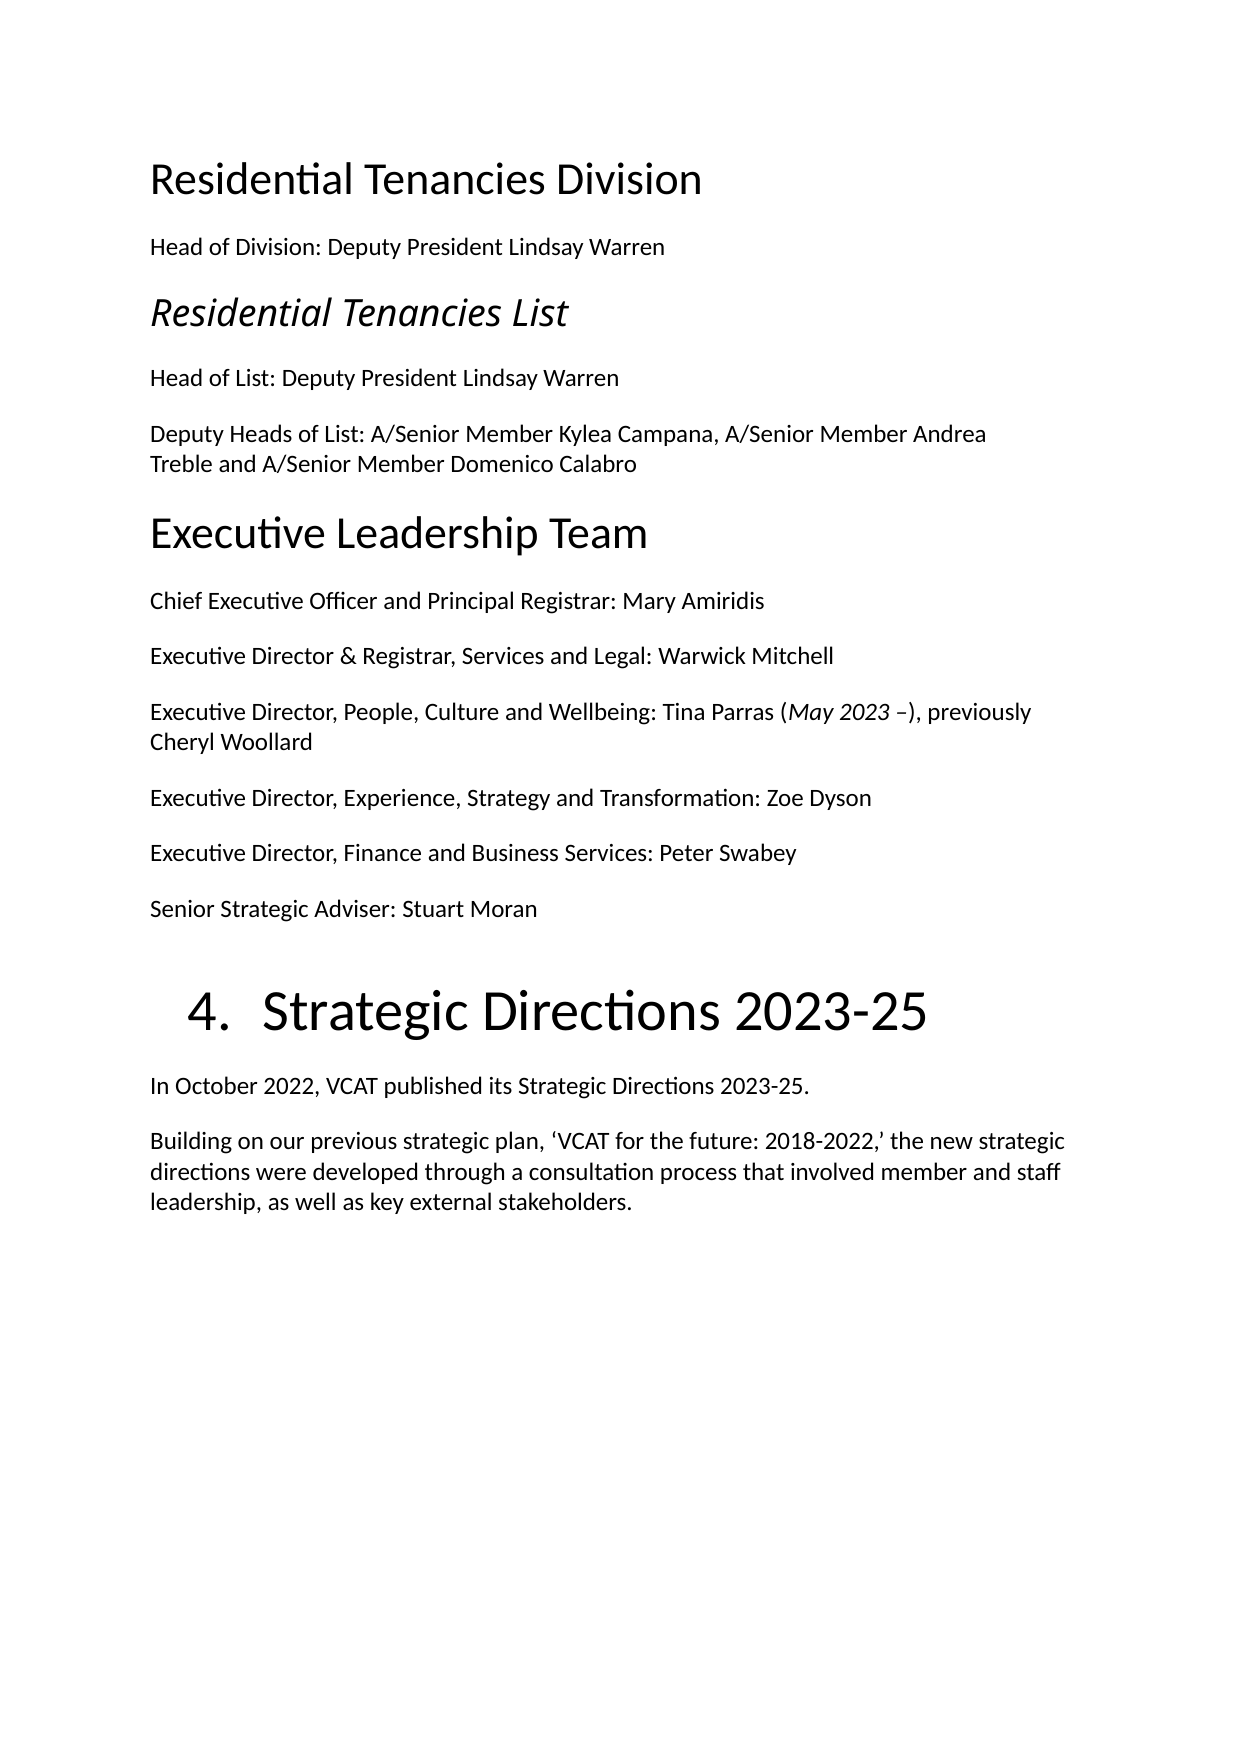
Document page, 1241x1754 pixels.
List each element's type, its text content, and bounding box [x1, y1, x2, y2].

subtitle Residential Tenancies Division [150, 150, 1090, 206]
subtitle Strategic Directions 2023-25 [187, 974, 1090, 1045]
subtitle Executive Leadership Team [150, 504, 1090, 560]
text Deputy Heads of List: A/Senior Member Kylea Campana, A/Senior Member Andrea Treble and A/Senior Member Domenico Calabro [150, 418, 1090, 479]
text Chief Executive Officer and Principal Registrar: Mary Amiridis [150, 585, 1090, 616]
text Head of Division: Deputy President Lindsay Warren [150, 231, 1090, 261]
text In October 2022, VCAT published its Strategic Directions 2023-25. [150, 1070, 1090, 1100]
text Senior Strategic Adviser: Stuart Moran [150, 893, 1090, 924]
text Executive Director, People, Culture and Wellbeing: Tina Parras (May 2023 –), previously Cheryl Woollard [150, 696, 1090, 757]
text Head of List: Deputy President Lindsay Warren [150, 362, 1090, 393]
subtitle Residential Tenancies List [150, 286, 1090, 337]
text Executive Director & Registrar, Services and Legal: Warwick Mitchell [150, 641, 1090, 671]
text Executive Director, Experience, Strategy and Transformation: Zoe Dyson [150, 782, 1090, 813]
text Building on our previous strategic plan, ‘VCAT for the future: 2018-2022,’ the new strategic directions were developed through a consultation process that involved member and staff leadership, as well as key external stakeholders. [150, 1125, 1090, 1217]
text Executive Director, Finance and Business Services: Peter Swabey [150, 838, 1090, 868]
